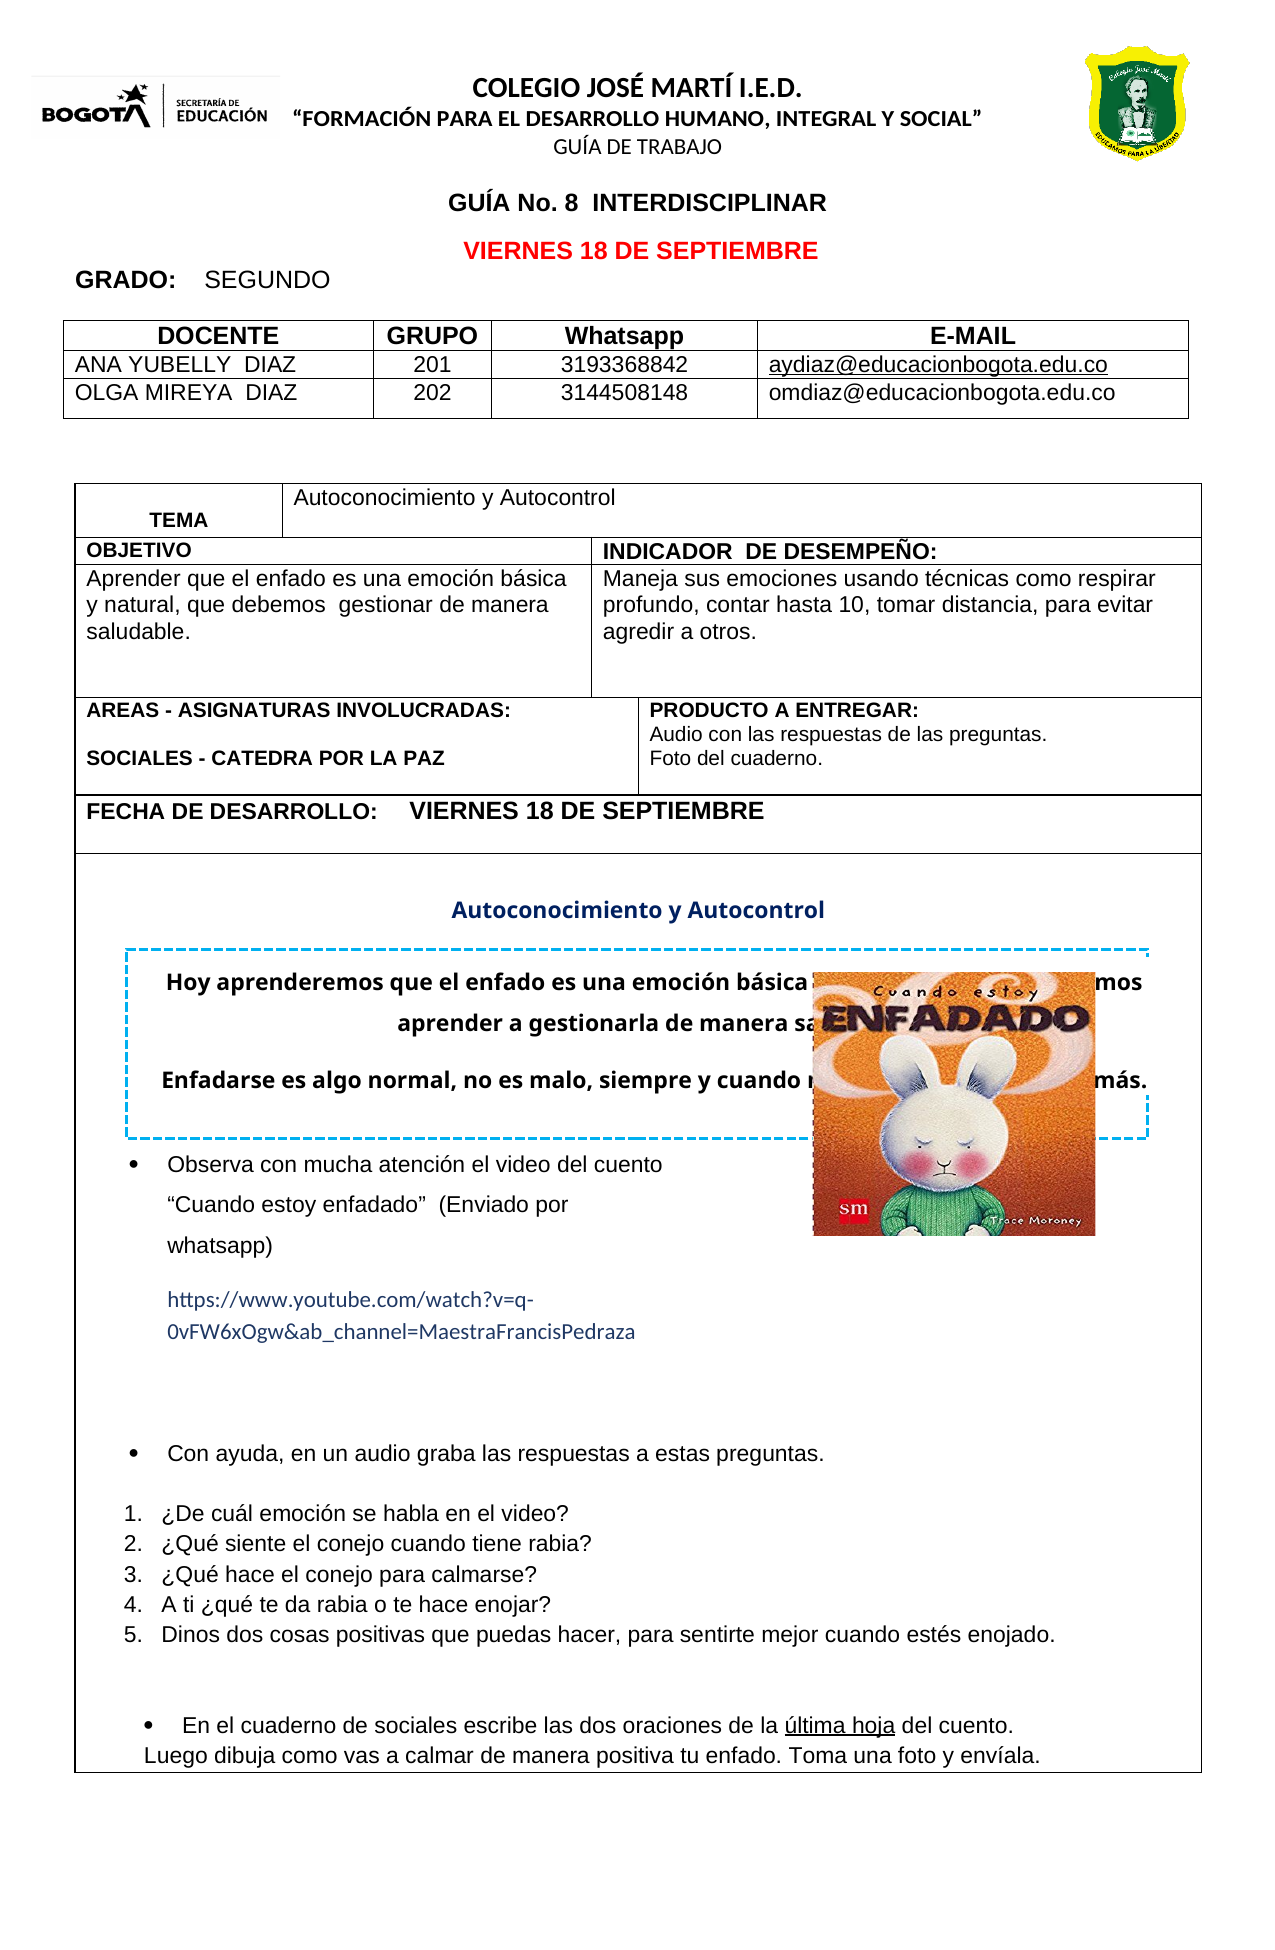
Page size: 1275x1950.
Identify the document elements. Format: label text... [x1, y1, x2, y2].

table_cell 3193368842 [492, 351, 757, 377]
table_header DOCENTE [64, 321, 373, 350]
picture [1081, 40, 1192, 164]
table_header E-MAIL [758, 321, 1188, 350]
table_header TEMA [76, 484, 282, 537]
table_header FECHA DE DESARROLLO: VIERNES 18 DE SEPTIEMBRE [76, 796, 1201, 853]
table_cell 202 [374, 379, 491, 417]
text GRADO: SEGUNDO [75, 265, 1200, 293]
picture [31, 75, 281, 139]
table_cell OLGA MIREYA DIAZ [64, 379, 373, 417]
table_cell Maneja sus emociones usando técnicas como respirar profundo, contar hasta 10, tomar distancia, para evitar agredir a otros. [592, 565, 1201, 697]
table_cell AREAS - ASIGNATURAS INVOLUCRADAS: SOCIALES - CATEDRA POR LA PAZ [76, 698, 638, 794]
table_cell omdiaz@educacionbogota.edu.co [758, 379, 1188, 417]
table_header GRUPO [374, 321, 491, 350]
table_cell INDICADOR DE DESEMPEÑO: [592, 538, 1201, 564]
picture [812, 972, 1096, 1236]
table_header Whatsapp [492, 321, 757, 350]
table_header Autoconocimiento y Autocontrol [283, 484, 1201, 537]
table_cell Aprender que el enfado es una emoción básica y natural, que debemos gestionar de manera saludable. [76, 565, 591, 697]
table_cell Autoconocimiento y Autocontrol Observa con mucha atención el video del cuento “Cuando estoy enfadado” (Enviado por whatsapp) https://www.youtube.com/watch?v=q-0vFW6xOgw&ab_channel=MaestraFrancisPedraza Con ayuda, en un audio graba las respuestas a estas preguntas. ¿De cuál emoción se habla en el video? ¿Qué siente el conejo cuando tiene rabia? ¿Qué hace el conejo para calmarse? A ti ¿qué te da rabia o te hace enojar? Dinos dos cosas positivas que puedas hacer, para sentirte mejor cuando estés enojado. En el cuaderno de sociales escribe las dos oraciones de la última hoja del cuento. Luego dibuja como vas a calmar de manera positiva tu enfado. Toma una foto y envíala. [76, 854, 1201, 1772]
table_cell 201 [374, 351, 491, 377]
text VIERNES 18 DE SEPTIEMBRE [75, 236, 1200, 265]
table_cell ANA YUBELLY DIAZ [64, 351, 373, 377]
text GUÍA No. 8 INTERDISCIPLINAR [75, 188, 1200, 217]
table_cell PRODUCTO A ENTREGAR: Audio con las respuestas de las preguntas. Foto del cuaderno. [639, 698, 1201, 794]
table_cell 3144508148 [492, 379, 757, 417]
table_cell OBJETIVO [76, 538, 591, 564]
table_cell aydiaz@educacionbogota.edu.co [758, 351, 1188, 377]
